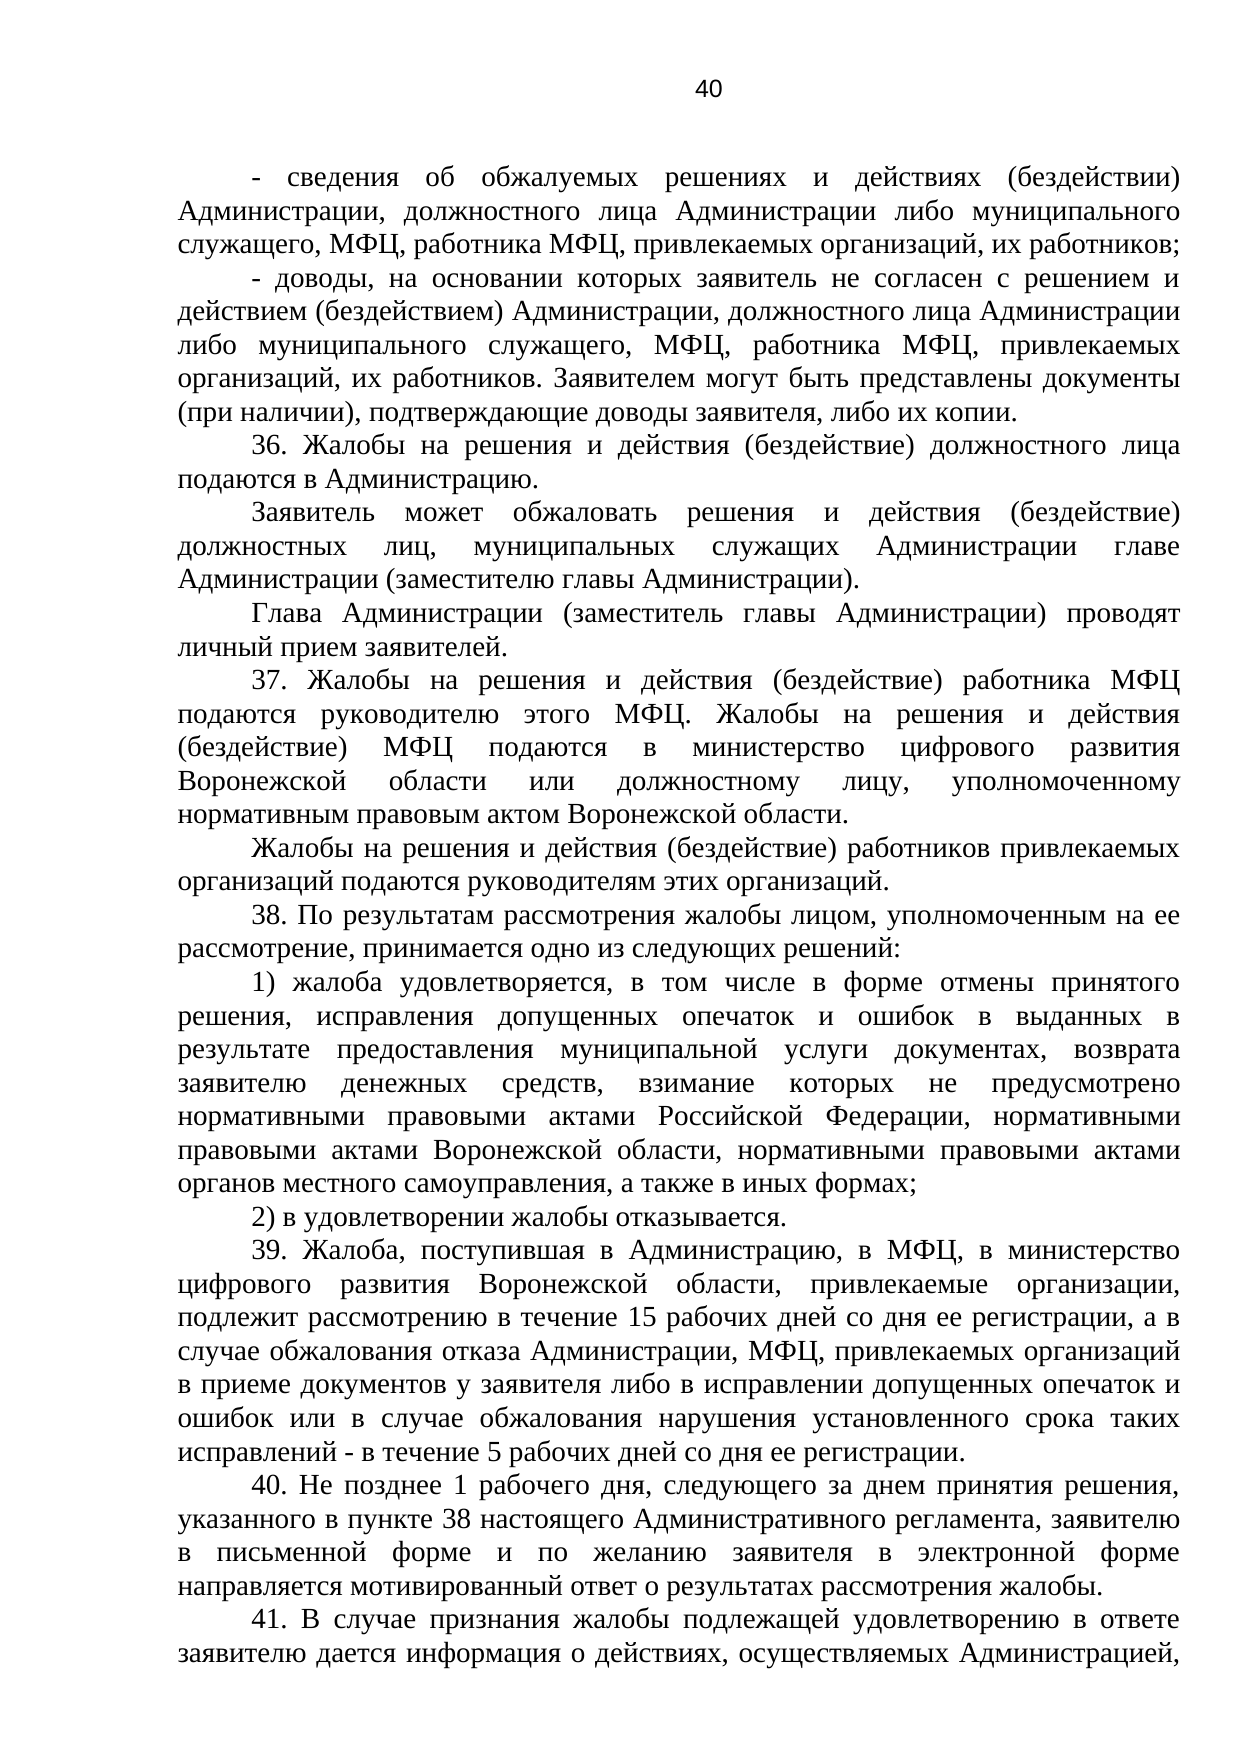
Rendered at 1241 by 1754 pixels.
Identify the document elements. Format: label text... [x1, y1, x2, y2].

text - сведения об обжалуемых решениях и действиях (бездействии) Администрации, должностного лица Администрации либо муниципального служащего, МФЦ, работника МФЦ, привлекаемых организаций, их работников; [177, 159, 1181, 260]
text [177, 1601, 1181, 1668]
text 38. По результатам рассмотрения жалобы лицом, уполномоченным на ее рассмотрение, принимается одно из следующих решений: [177, 897, 1181, 964]
text Глава Администрации (заместитель главы Администрации) проводят личный прием заявителей. [177, 595, 1181, 662]
text 1) жалоба удовлетворяется, в том числе в форме отмены принятого решения, исправления допущенных опечаток и ошибок в выданных в результате предоставления муниципальной услуги документах, возврата заявителю денежных средств, взимание которых не предусмотрено нормативными правовыми актами Российской Федерации, нормативными правовыми актами Воронежской области, нормативными правовыми актами органов местного самоуправления, а также в иных формах; [177, 964, 1181, 1199]
text 36. Жалобы на решения и действия (бездействие) должностного лица подаются в Администрацию. [177, 427, 1181, 494]
text 39. Жалоба, поступившая в Администрацию, в МФЦ, в министерство цифрового развития Воронежской области, привлекаемые организации, подлежит рассмотрению в течение 15 рабочих дней со дня ее регистрации, а в случае обжалования отказа Администрации, МФЦ, привлекаемых организаций в приеме документов у заявителя либо в исправлении допущенных опечаток и ошибок или в случае обжалования нарушения установленного срока таких исправлений - в течение 5 рабочих дней со дня ее регистрации. [177, 1232, 1181, 1467]
text Жалобы на решения и действия (бездействие) работников привлекаемых организаций подаются руководителям этих организаций. [177, 830, 1181, 897]
text 2) в удовлетворении жалобы отказывается. [177, 1199, 1181, 1232]
text 40. Не позднее 1 рабочего дня, следующего за днем принятия решения, указанного в пункте 38 настоящего Административного регламента, заявителю в письменной форме и по желанию заявителя в электронной форме направляется мотивированный ответ о результатах рассмотрения жалобы. [177, 1467, 1181, 1601]
text - доводы, на основании которых заявитель не согласен с решением и действием (бездействием) Администрации, должностного лица Администрации либо муниципального служащего, МФЦ, работника МФЦ, привлекаемых организаций, их работников. Заявителем могут быть представлены документы (при наличии), подтверждающие доводы заявителя, либо их копии. [177, 260, 1181, 427]
text 37. Жалобы на решения и действия (бездействие) работника МФЦ подаются руководителю этого МФЦ. Жалобы на решения и действия (бездействие) МФЦ подаются в министерство цифрового развития Воронежской области или должностному лицу, уполномоченному нормативным правовым актом Воронежской области. [177, 662, 1181, 830]
text Заявитель может обжаловать решения и действия (бездействие) должностных лиц, муниципальных служащих Администрации главе Администрации (заместителю главы Администрации). [177, 494, 1181, 595]
